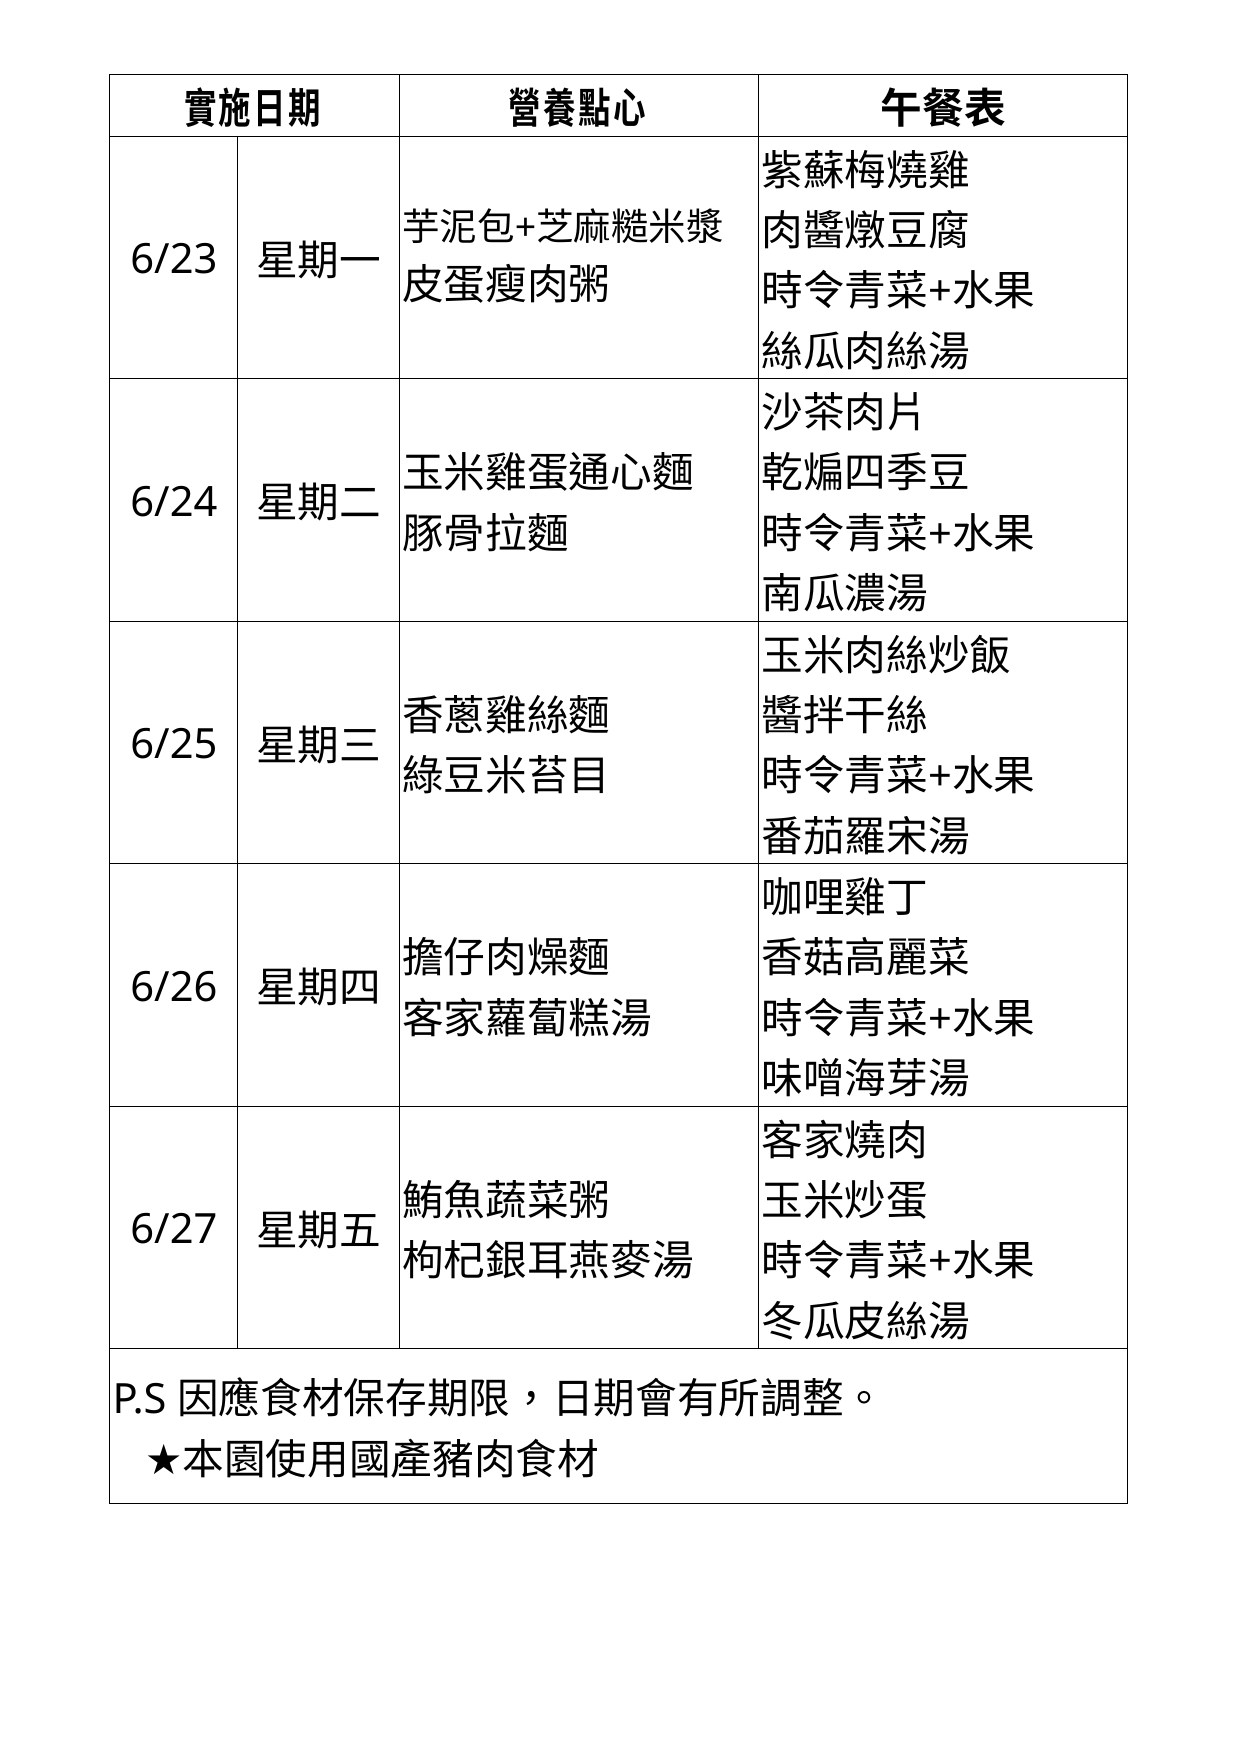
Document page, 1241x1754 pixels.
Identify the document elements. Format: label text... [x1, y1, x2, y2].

table_cell 星期二 [238, 379, 399, 621]
table_cell 星期五 [238, 1107, 399, 1348]
table_cell 玉米雞蛋通心麵 豚骨拉麵 [400, 379, 758, 621]
table_cell 星期三 [238, 622, 399, 863]
table_cell 星期一 [238, 137, 399, 378]
table_cell P.S 因應食材保存期限，日期會有所調整。 ★本園使用國產豬肉食材 [110, 1349, 1127, 1503]
table_cell 6/23 [110, 137, 237, 378]
table_cell 紫蘇梅燒雞 肉醬燉豆腐 時令青菜+水果 絲瓜肉絲湯 [759, 137, 1127, 378]
table_cell 6/25 [110, 622, 237, 863]
table_cell 香蔥雞絲麵 綠豆米苔目 [400, 622, 758, 863]
table_cell 星期四 [238, 864, 399, 1106]
table_cell 客家燒肉 玉米炒蛋 時令青菜+水果 冬瓜皮絲湯 [759, 1107, 1127, 1348]
table_cell 芋泥包+芝麻糙米漿 皮蛋瘦肉粥 [400, 137, 758, 378]
table_header 午餐表 [759, 75, 1127, 136]
table_cell 6/27 [110, 1107, 237, 1348]
table_cell 6/24 [110, 379, 237, 621]
table_header 實施日期 [110, 75, 399, 136]
table_header 營養點心 [400, 75, 758, 136]
table_cell 沙茶肉片 乾煸四季豆 時令青菜+水果 南瓜濃湯 [759, 379, 1127, 621]
table_cell 擔仔肉燥麵 客家蘿蔔糕湯 [400, 864, 758, 1106]
table_cell 6/26 [110, 864, 237, 1106]
table_cell 鮪魚蔬菜粥 枸杞銀耳燕麥湯 [400, 1107, 758, 1348]
table_cell 咖哩雞丁 香菇高麗菜 時令青菜+水果 味噌海芽湯 [759, 864, 1127, 1106]
table_cell 玉米肉絲炒飯 醬拌干絲 時令青菜+水果 番茄羅宋湯 [759, 622, 1127, 863]
